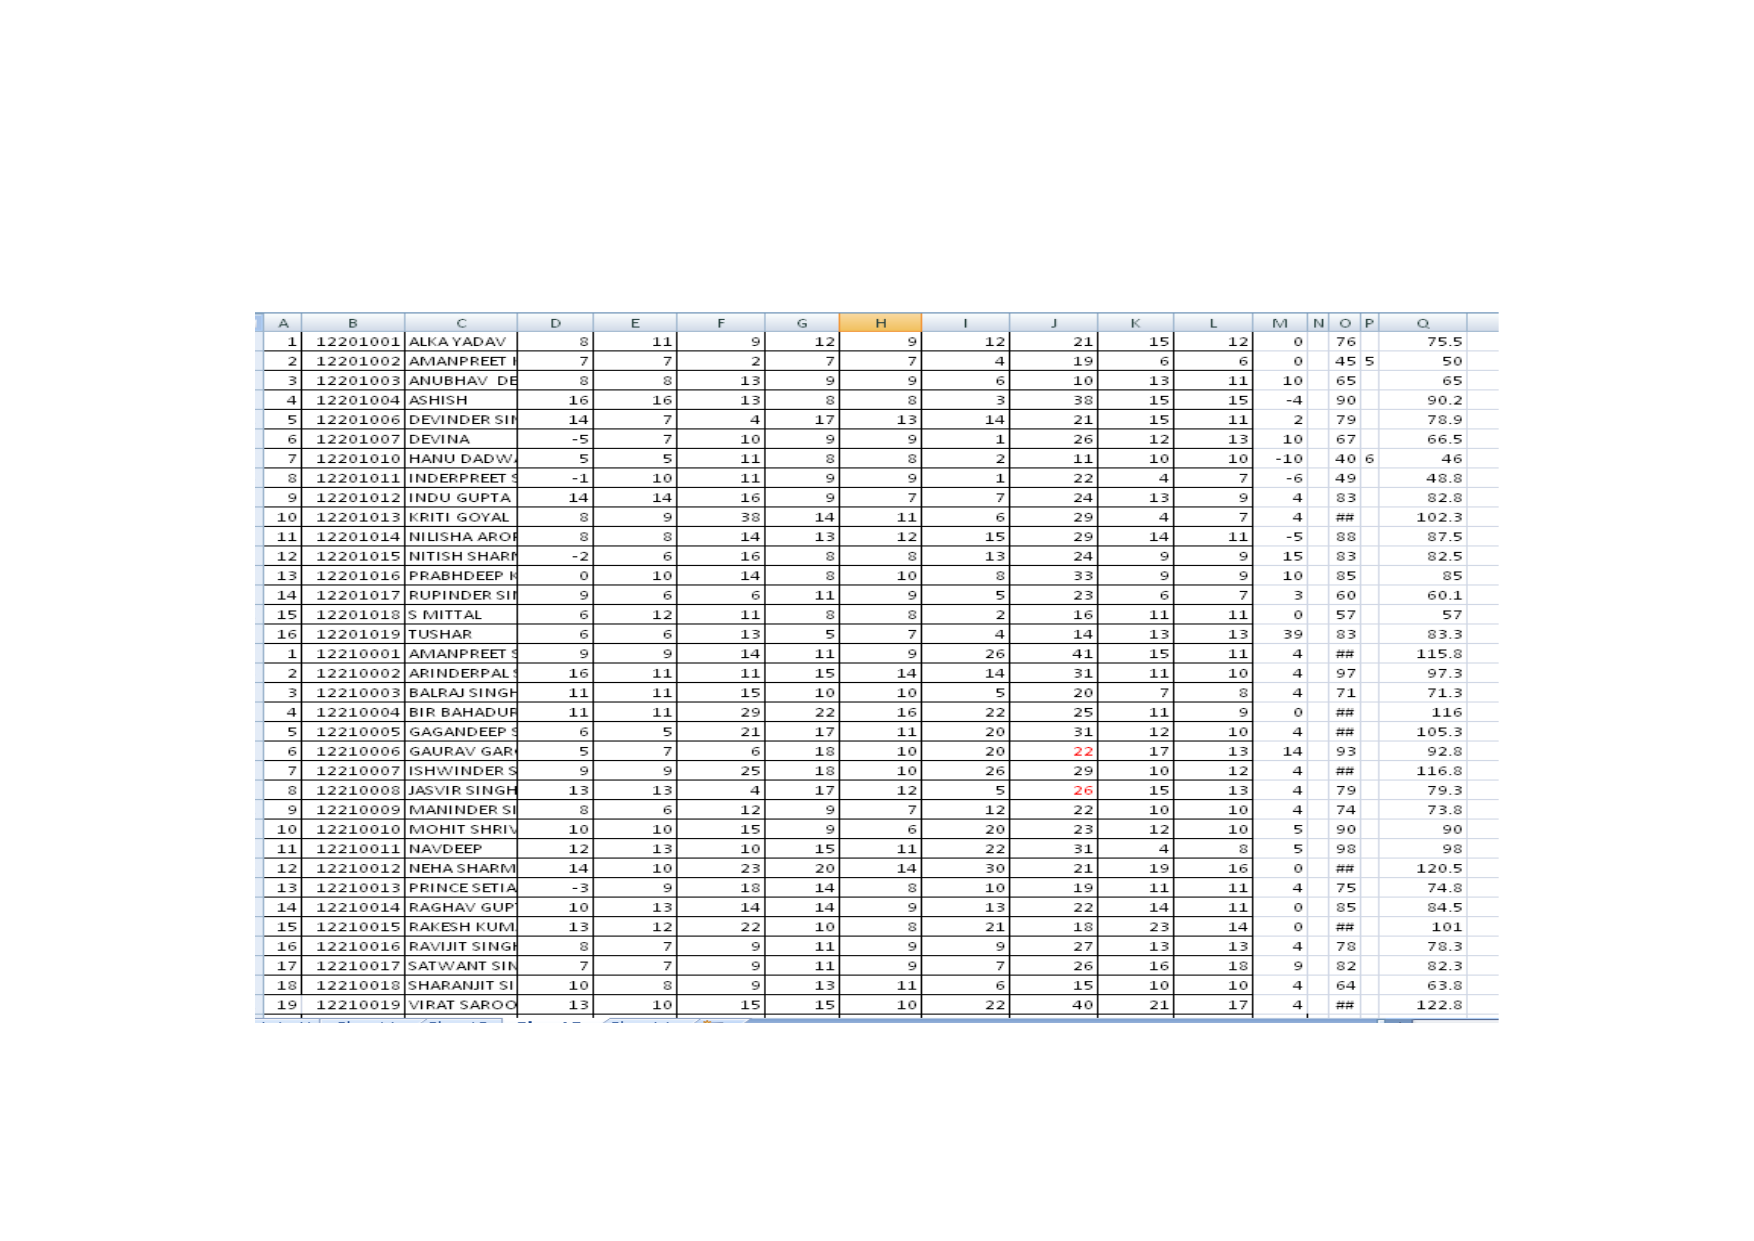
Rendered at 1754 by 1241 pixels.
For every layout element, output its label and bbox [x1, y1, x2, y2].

picture [255, 312, 1499, 1023]
